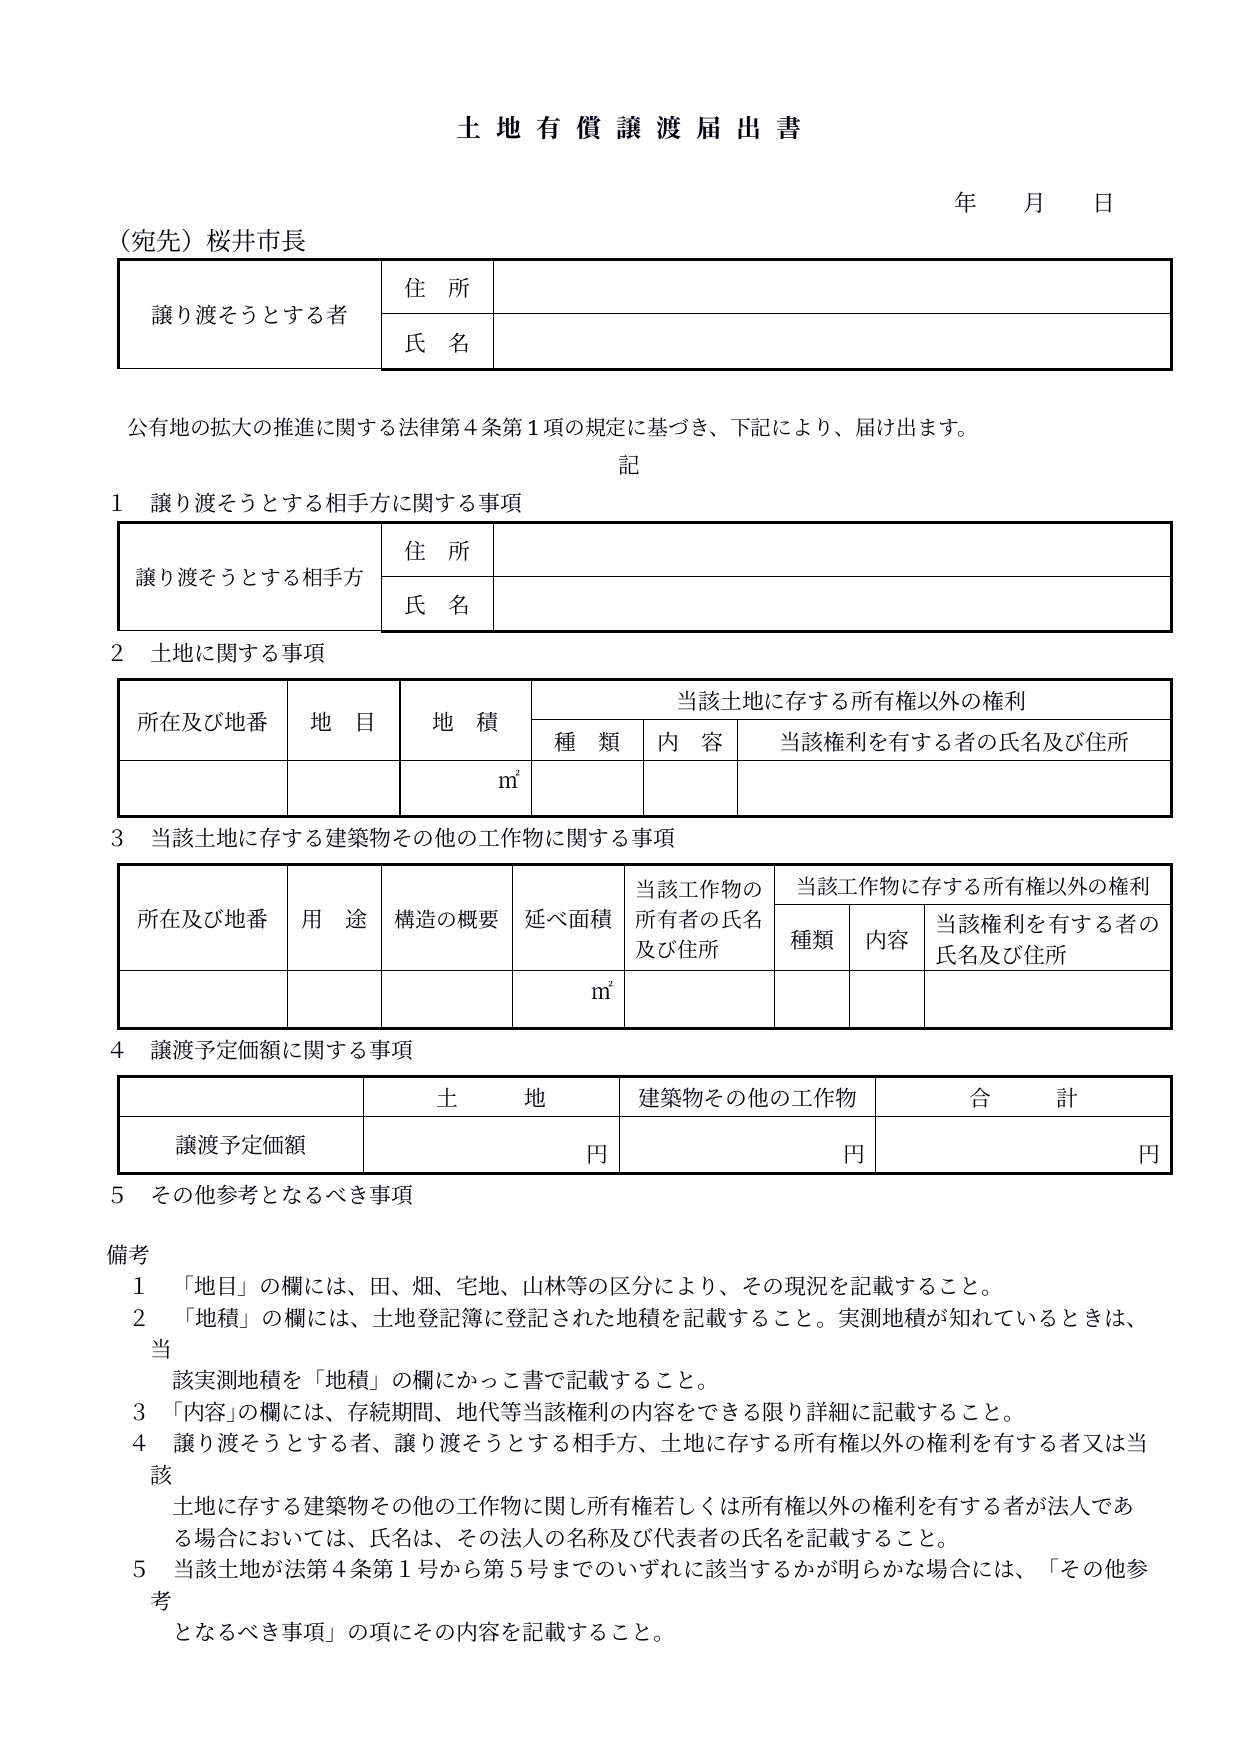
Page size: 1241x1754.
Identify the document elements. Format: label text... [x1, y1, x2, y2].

table_cell [120, 761, 287, 815]
table_header 住 所 [382, 524, 493, 576]
table_header 所在及び地番 [120, 866, 287, 970]
table_cell ㎡ [401, 761, 531, 815]
table_header [120, 1078, 363, 1116]
table_header 土 地 [364, 1078, 619, 1116]
table_header 延べ面積 [513, 866, 624, 970]
table_cell [382, 971, 512, 1027]
text ４ 譲り渡そうとする者、譲り渡そうとする相手方、土地に存する所有権以外の権利を有する者又は当該 [106, 1427, 1152, 1489]
text ２ 土地に関する事項 [106, 633, 1152, 671]
table_cell 内 容 [644, 720, 737, 759]
table_header 譲り渡そうとする相手方 [120, 524, 381, 630]
table_header 合 計 [876, 1078, 1170, 1116]
table_cell [775, 971, 849, 1027]
table_header 用 途 [288, 866, 381, 970]
text 土地有償譲渡届出書 [106, 108, 1152, 146]
table_cell 譲渡予定価額 [120, 1117, 363, 1172]
table_cell 種 類 [532, 720, 643, 759]
text ５ その他参考となるべき事項 [106, 1175, 1152, 1212]
table_cell [850, 971, 924, 1027]
table_cell [532, 761, 643, 815]
text ５ 当該土地が法第４条第１号から第５号までのいずれに該当するかが明らかな場合には、「その他参考 [106, 1552, 1152, 1615]
table_header 譲り渡そうとする者 [120, 261, 381, 367]
table_header 建築物その他の工作物 [620, 1078, 875, 1116]
table_cell 内容 [850, 905, 924, 970]
table_cell 円 [876, 1117, 1170, 1172]
table_cell 円 [364, 1117, 619, 1172]
table_cell ㎡ [513, 971, 624, 1027]
text 該実測地積を「地積」の欄にかっこ書で記載すること。 [150, 1364, 1152, 1395]
text 公有地の拡大の推進に関する法律第４条第1項の規定に基づき、下記により、届け出ます。 [106, 408, 1152, 446]
table_cell 円 [620, 1117, 875, 1172]
text る場合においては、氏名は、その法人の名称及び代表者の氏名を記載すること。 [150, 1521, 1152, 1552]
table_header [494, 524, 1170, 576]
text １ 譲り渡そうとする相手方に関する事項 [106, 483, 1152, 521]
text となるべき事項」の項にその内容を記載すること。 [150, 1615, 1152, 1647]
table_cell 氏 名 [382, 577, 493, 630]
table_header 当該工作物に存する所有権以外の権利 [775, 866, 1170, 904]
table_header 地 目 [288, 681, 399, 759]
table_header 構造の概要 [382, 866, 512, 970]
table_cell 当該権利を有する者の氏名及び住所 [925, 905, 1170, 970]
table_header 所在及び地番 [120, 681, 287, 759]
table_cell 種類 [775, 905, 849, 970]
table_cell [625, 971, 774, 1027]
table_cell [120, 971, 287, 1027]
text 年 月 日 [106, 183, 1152, 221]
table_cell [925, 971, 1170, 1027]
table_header 当該工作物の所有者の氏名及び住所 [625, 866, 774, 970]
text １ 「地目」の欄には、田、畑、宅地、山林等の区分により、その現況を記載すること。 [106, 1269, 1152, 1301]
table_cell [288, 971, 381, 1027]
text 備考 [106, 1238, 1152, 1269]
text 土地に存する建築物その他の工作物に関し所有権若しくは所有権以外の権利を有する者が法人であ [150, 1489, 1152, 1521]
table_cell [644, 761, 737, 815]
table_cell [738, 761, 1170, 815]
table_header 当該土地に存する所有権以外の権利 [532, 681, 1170, 719]
table_header 地 積 [401, 681, 531, 759]
text 記 [106, 446, 1152, 483]
text ２ 「地積」の欄には、土地登記簿に登記された地積を記載すること。実測地積が知れているときは、当 [106, 1301, 1152, 1364]
table_header 住 所 [382, 261, 493, 313]
text ４ 譲渡予定価額に関する事項 [106, 1030, 1152, 1067]
table_cell 当該権利を有する者の氏名及び住所 [738, 720, 1170, 759]
table_cell [288, 761, 399, 815]
table_cell [494, 314, 1170, 367]
text ３ ｢内容｣の欄には、存続期間、地代等当該権利の内容をできる限り詳細に記載すること。 [106, 1395, 1152, 1427]
table_cell 氏 名 [382, 314, 493, 367]
table_cell [494, 577, 1170, 630]
table_header [494, 261, 1170, 313]
text （宛先）桜井市長 [106, 221, 1152, 258]
text ３ 当該土地に存する建築物その他の工作物に関する事項 [106, 818, 1152, 856]
